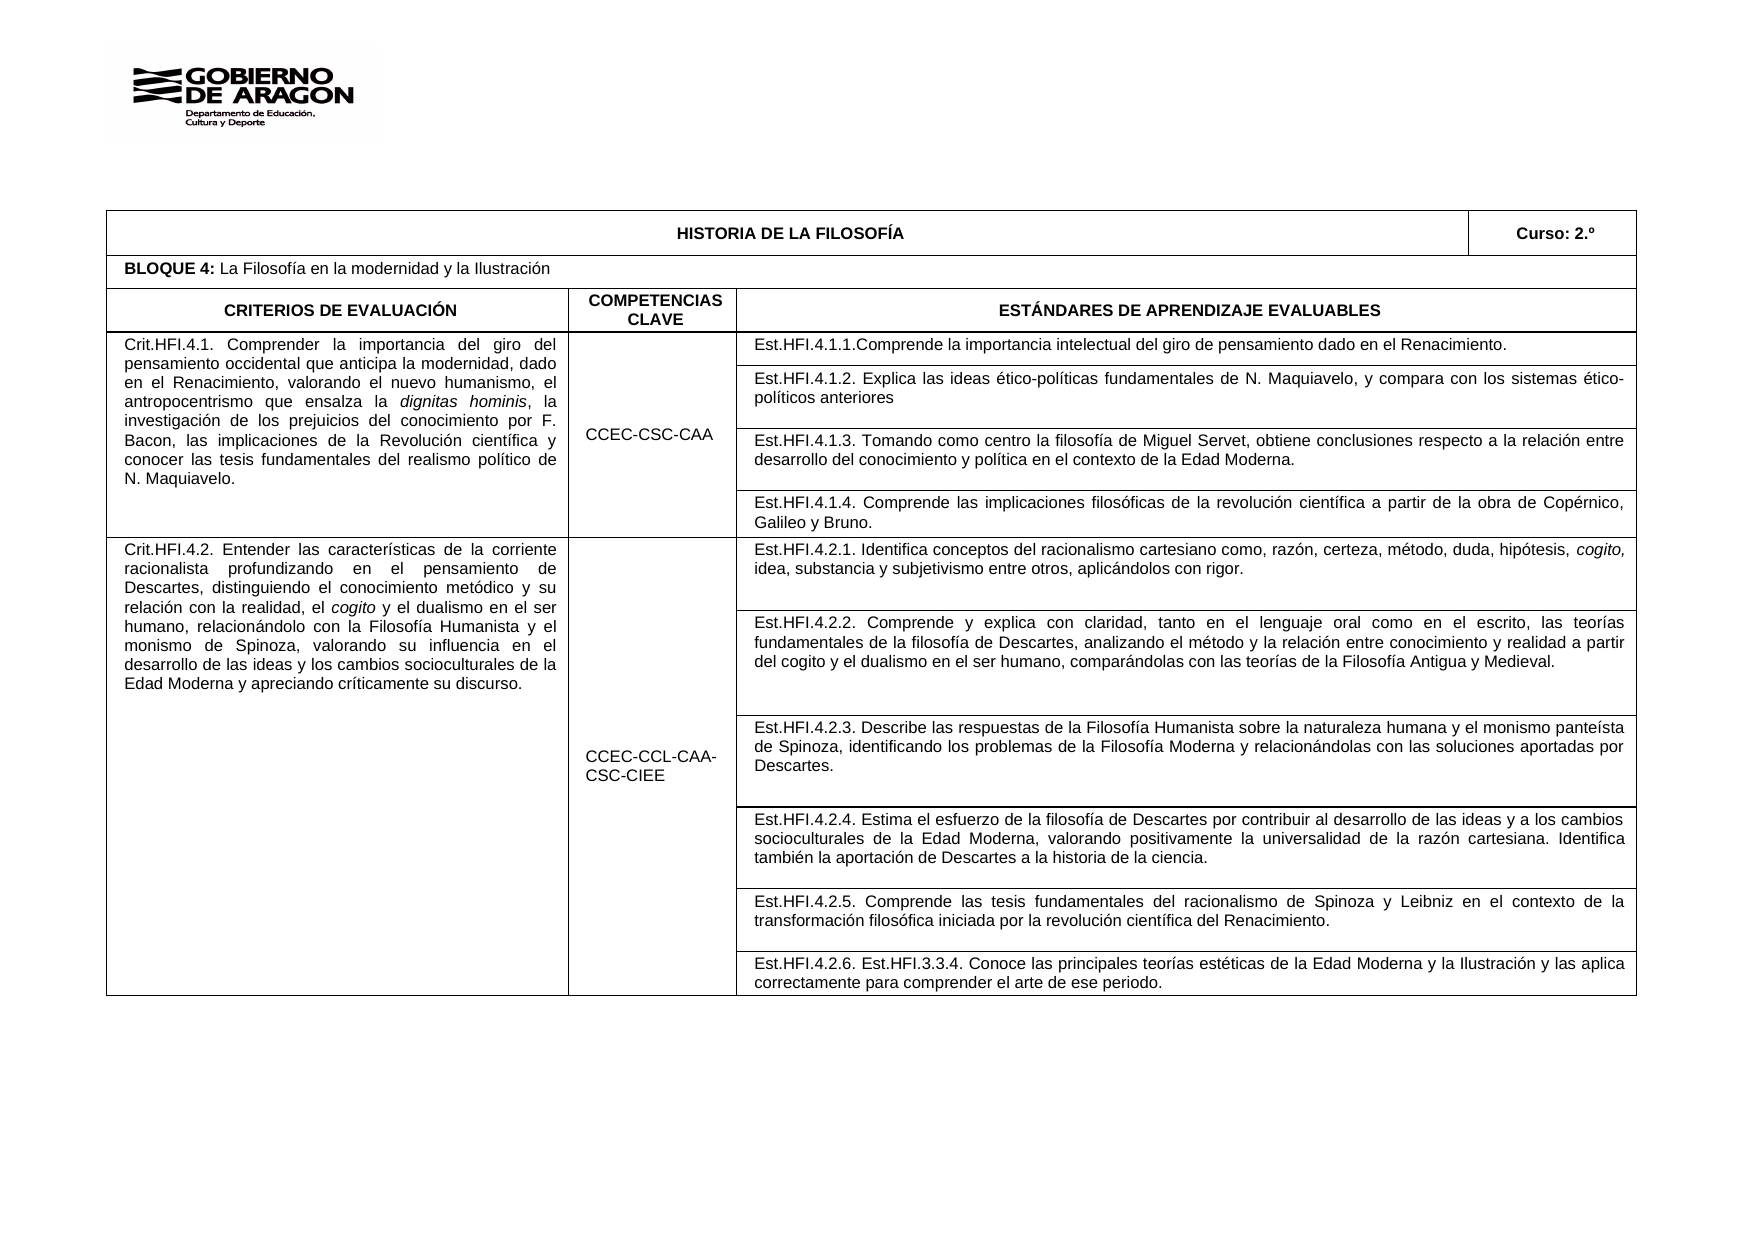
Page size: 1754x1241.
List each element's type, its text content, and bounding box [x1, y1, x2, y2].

table_cell Est.HFI.4.2.6. Est.HFI.3.3.4. Conoce las principales teorías estéticas de la Edad Moderna y la Ilustración y las aplica correctamente para comprender el arte de ese periodo. [737, 952, 1636, 994]
table_header HISTORIA DE LA FILOSOFÍA [107, 211, 1468, 255]
table_cell Est.HFI.4.1.2. Explica las ideas ético-políticas fundamentales de N. Maquiavelo, y compara con los sistemas ético-políticos anteriores [737, 366, 1636, 427]
table_cell CRITERIOS DE EVALUACIÓN [107, 289, 568, 331]
table_cell Est.HFI.4.1.3. Tomando como centro la filosofía de Miguel Servet, obtiene conclusiones respecto a la relación entre desarrollo del conocimiento y política en el contexto de la Edad Moderna. [737, 429, 1636, 490]
table_cell Crit.HFI.4.2. Entender las características de la corriente racionalista profundizando en el pensamiento de Descartes, distinguiendo el conocimiento metódico y su relación con la realidad, el cogito y el dualismo en el ser humano, relacionándolo con la Filosofía Humanista y el monismo de Spinoza, valorando su influencia en el desarrollo de las ideas y los cambios socioculturales de la Edad Moderna y apreciando críticamente su discurso. [107, 538, 568, 994]
table_cell COMPETENCIAS CLAVE [569, 289, 736, 331]
table_cell ESTÁNDARES DE APRENDIZAJE EVALUABLES [737, 289, 1636, 331]
table_cell Est.HFI.4.2.4. Estima el esfuerzo de la filosofía de Descartes por contribuir al desarrollo de las ideas y a los cambios socioculturales de la Edad Moderna, valorando positivamente la universalidad de la razón cartesiana. Identifica también la aportación de Descartes a la historia de la ciencia. [737, 808, 1636, 888]
table_cell CCEC-CCL-CAA-CSC-CIEE [569, 538, 736, 994]
table_cell Est.HFI.4.1.1.Comprende la importancia intelectual del giro de pensamiento dado en el Renacimiento. [737, 333, 1636, 365]
table_cell Crit.HFI.4.1. Comprender la importancia del giro del pensamiento occidental que anticipa la modernidad, dado en el Renacimiento, valorando el nuevo humanismo, el antropocentrismo que ensalza la dignitas hominis, la investigación de los prejuicios del conocimiento por F. Bacon, las implicaciones de la Revolución científica y conocer las tesis fundamentales del realismo político de N. Maquiavelo. [107, 333, 568, 537]
table_cell Est.HFI.4.2.1. Identifica conceptos del racionalismo cartesiano como, razón, certeza, método, duda, hipótesis, cogito, idea, substancia y subjetivismo entre otros, aplicándolos con rigor. [737, 538, 1636, 610]
table_cell CCEC-CSC-CAA [569, 333, 736, 537]
table_cell Est.HFI.4.2.2. Comprende y explica con claridad, tanto en el lenguaje oral como en el escrito, las teorías fundamentales de la filosofía de Descartes, analizando el método y la relación entre conocimiento y realidad a partir del cogito y el dualismo en el ser humano, comparándolas con las teorías de la Filosofía Antigua y Medieval. [737, 611, 1636, 714]
table_cell Est.HFI.4.2.5. Comprende las tesis fundamentales del racionalismo de Spinoza y Leibniz en el contexto de la transformación filosófica iniciada por la revolución científica del Renacimiento. [737, 889, 1636, 951]
table_cell Est.HFI.4.2.3. Describe las respuestas de la Filosofía Humanista sobre la naturaleza humana y el monismo panteísta de Spinoza, identificando los problemas de la Filosofía Moderna y relacionándolas con las soluciones aportadas por Descartes. [737, 716, 1636, 806]
table_cell Est.HFI.4.1.4. Comprende las implicaciones filosóficas de la revolución científica a partir de la obra de Copérnico, Galileo y Bruno. [737, 491, 1636, 537]
picture [106, 44, 380, 142]
table_header Curso: 2.º [1469, 211, 1636, 255]
table_cell BLOQUE 4: La Filosofía en la modernidad y la Ilustración [107, 256, 1636, 288]
